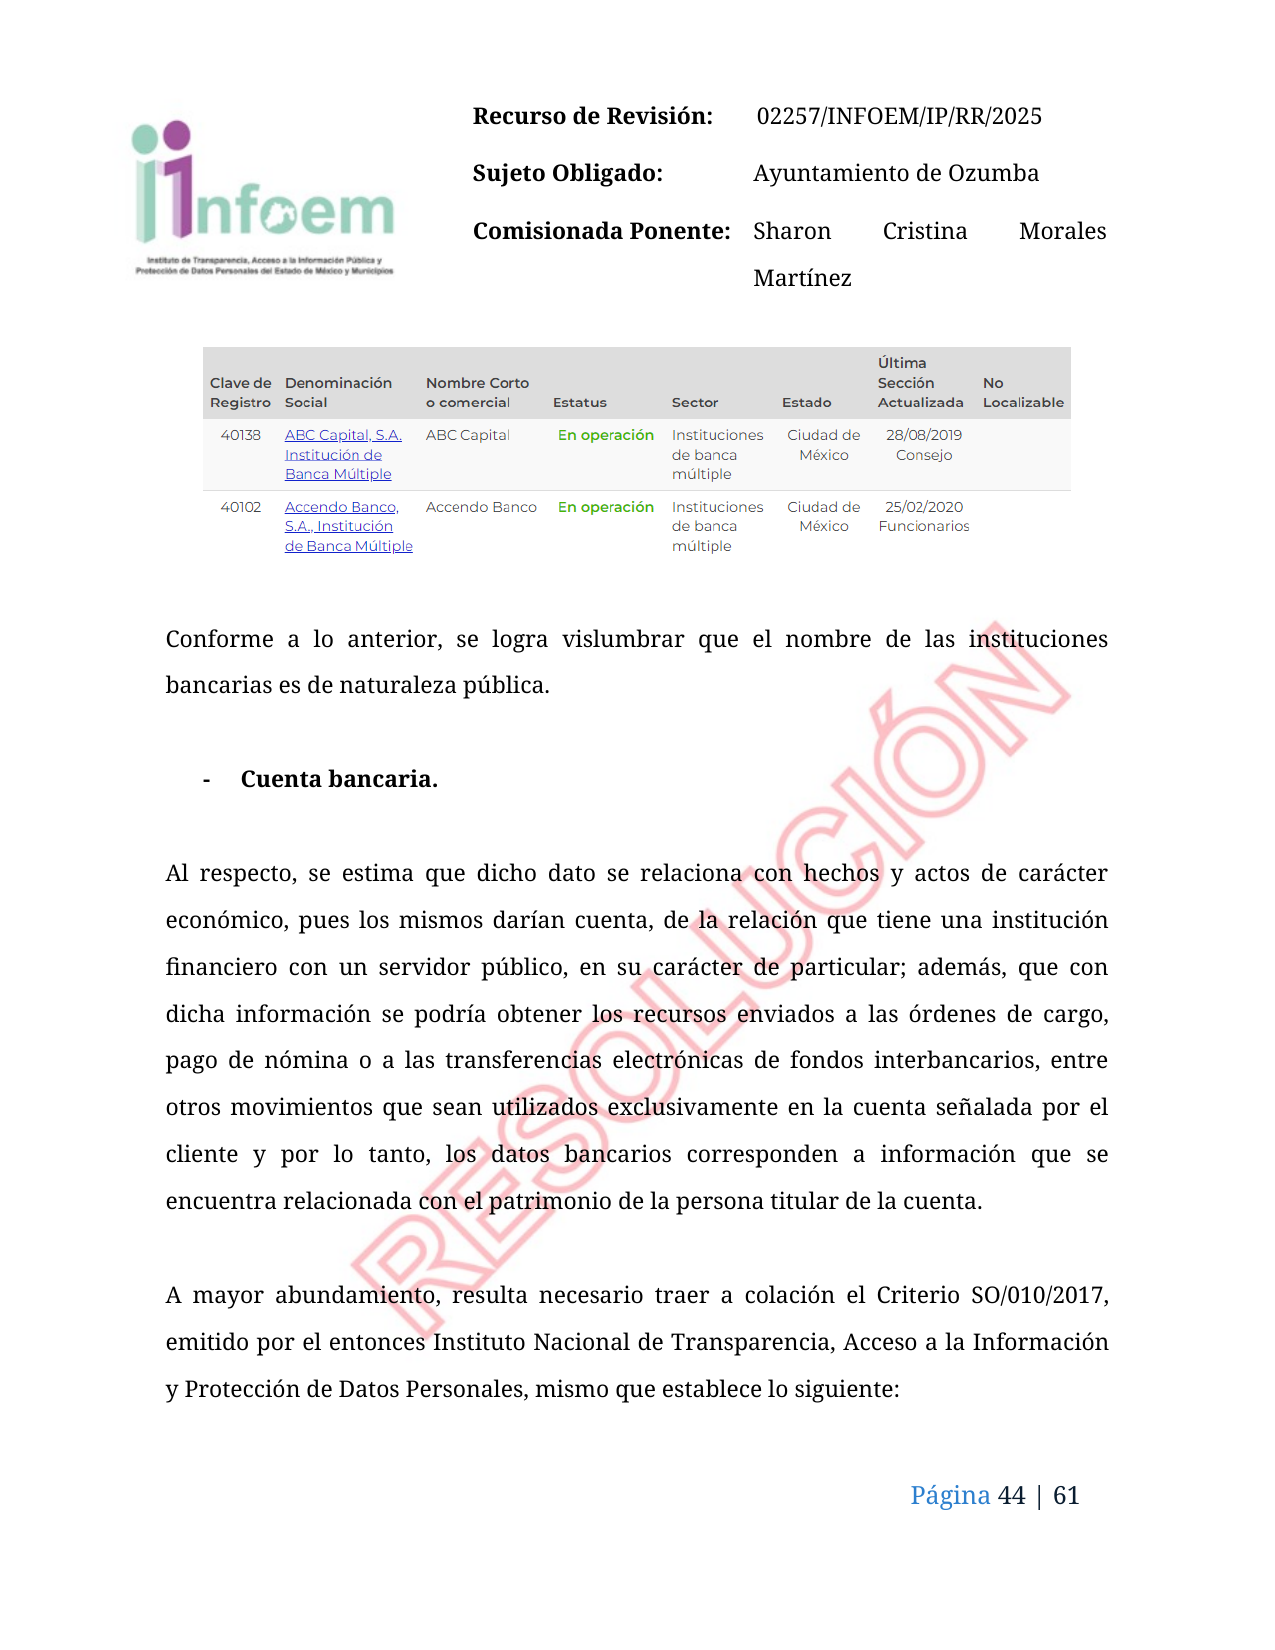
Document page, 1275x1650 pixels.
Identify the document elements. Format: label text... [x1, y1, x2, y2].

text Al respecto, se estima que dicho dato se relaciona con hechos y actos de carácter económico, pues los mismos darían cuenta, de la relación que tiene una institución financiero con un servidor público, en su carácter de particular; además, que con dicha información se podría obtener los recursos enviados a las órdenes de cargo, pago de nómina o a las transferencias electrónicas de fondos interbancarios, entre otros movimientos que sean utilizados exclusivamente en la cuenta señalada por el cliente y por lo tanto, los datos bancarios corresponden a información que se encuentra relacionada con el patrimonio de la persona titular de la cuenta. [165, 857, 1110, 1216]
list Cuenta bancaria. [203, 763, 1107, 794]
text A mayor abundamiento, resulta necesario traer a colación el Criterio SO/010/2017, emitido por el entonces Instituto Nacional de Transparencia, Acceso a la Información y Protección de Datos Personales, mismo que establece lo siguiente: [165, 1279, 1110, 1404]
text Conforme a lo anterior, se logra vislumbrar que el nombre de las instituciones bancarias es de naturaleza pública. [165, 622, 1110, 701]
picture [2, 55, 1275, 1650]
